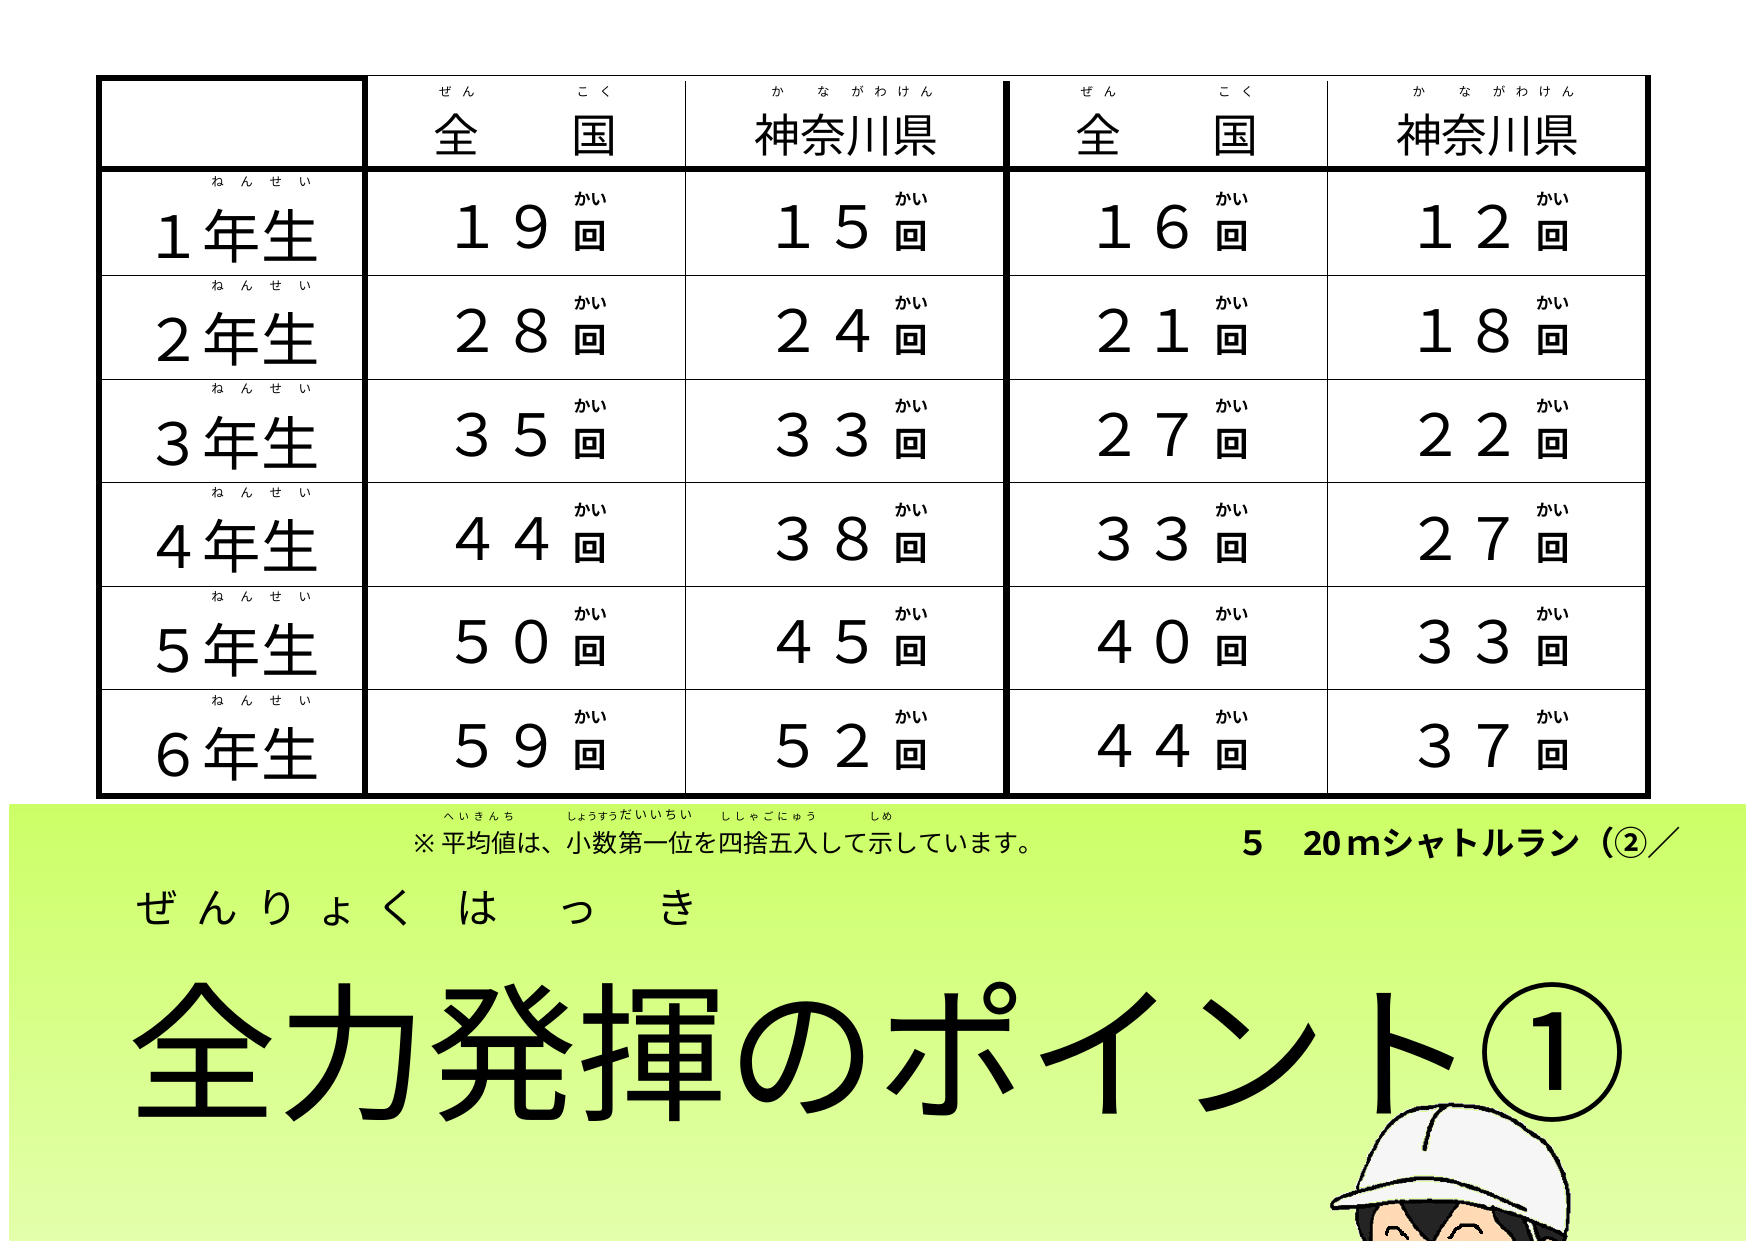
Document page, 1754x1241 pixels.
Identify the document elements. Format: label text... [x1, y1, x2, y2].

table_cell １５ [686, 172, 1003, 275]
table_cell ４５ [686, 587, 1003, 689]
table_cell [686, 76, 1006, 166]
table_cell ４ [102, 483, 362, 586]
table_cell １６ [1010, 172, 1327, 275]
table_cell ２７ [1010, 380, 1327, 482]
table_header [102, 81, 362, 166]
table_cell ３５ [368, 380, 685, 482]
text ※ は、をしてしています。 [89, 799, 1665, 865]
table_cell ４４ [368, 483, 685, 586]
table_cell ４４ [1010, 690, 1327, 793]
table_cell [1006, 76, 1327, 166]
table_cell ２１ [1010, 276, 1327, 378]
table_cell ２７ [1328, 483, 1645, 586]
table_cell [368, 76, 686, 166]
table_cell １２ [1328, 172, 1645, 275]
table_cell １８ [1328, 276, 1645, 378]
table_cell ５ [102, 587, 362, 689]
picture [1313, 1086, 1607, 1241]
table_cell ３３ [1328, 587, 1645, 689]
table_cell ３３ [686, 380, 1003, 482]
table_cell [1327, 76, 1645, 166]
table_cell ２２ [1328, 380, 1645, 482]
table_cell ３３ [1010, 483, 1327, 586]
table_cell ２４ [686, 276, 1003, 378]
table_cell １９ [368, 172, 685, 275]
table_cell ６ [102, 690, 362, 793]
table_cell ５２ [686, 690, 1003, 793]
table_cell ２ [102, 276, 362, 378]
table_cell ３ [102, 380, 362, 482]
table_cell ４０ [1010, 587, 1327, 689]
table_cell ５９ [368, 690, 685, 793]
table_cell ３７ [1328, 690, 1645, 793]
table_cell １ [102, 172, 362, 275]
table_cell ２８ [368, 276, 685, 378]
text のポイント① [89, 865, 1665, 1162]
table_cell ５０ [368, 587, 685, 689]
table_cell ３８ [686, 483, 1003, 586]
